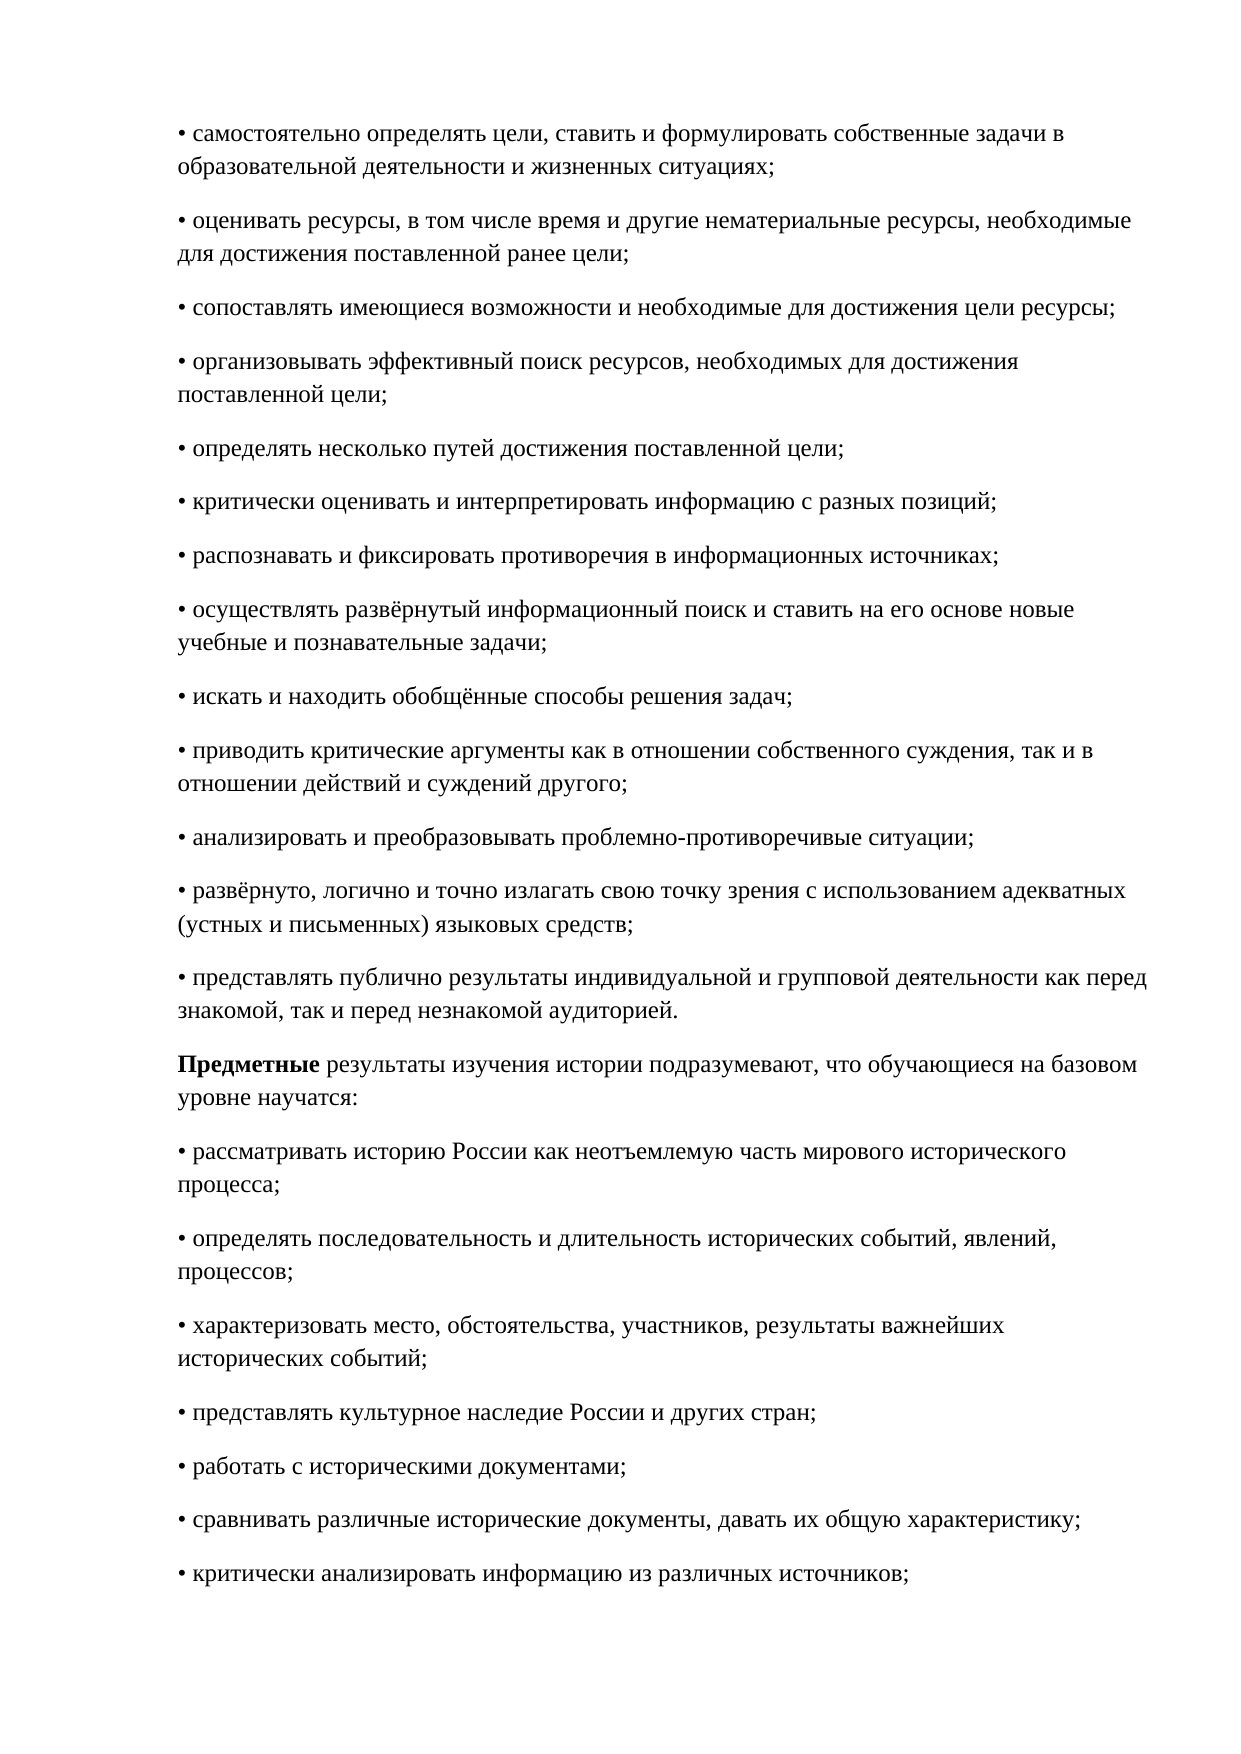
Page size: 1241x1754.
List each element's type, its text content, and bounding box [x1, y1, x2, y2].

text • критически анализировать информацию из различных источников; [177, 1558, 1152, 1587]
text • работать с историческими документами; [177, 1451, 1152, 1479]
text • характеризовать место, обстоятельства, участников, результаты важнейших исторических событий; [177, 1310, 1152, 1372]
text • определять несколько путей достижения поставленной цели; [177, 433, 1152, 461]
text Предметные результаты изучения истории подразумевают, что обучающиеся на базовом уровне научатся: [177, 1049, 1152, 1111]
text • искать и находить обобщённые способы решения задач; [177, 681, 1152, 710]
text • сопоставлять имеющиеся возможности и необходимые для достижения цели ресурсы; [177, 292, 1152, 321]
text • развёрнуто, логично и точно излагать свою точку зрения с использованием адекватных (устных и письменных) языковых средств; [177, 876, 1152, 937]
text • критически оценивать и интерпретировать информацию с разных позиций; [177, 486, 1152, 515]
text • осуществлять развёрнутый информационный поиск и ставить на его основе новые учебные и познавательные задачи; [177, 594, 1152, 656]
text • распознавать и фиксировать противоречия в информационных источниках; [177, 540, 1152, 569]
text • самостоятельно определять цели, ставить и формулировать собственные задачи в образовательной деятельности и жизненных ситуациях; [177, 118, 1152, 180]
text • сравнивать различные исторические документы, давать их общую характеристику; [177, 1504, 1152, 1533]
text • анализировать и преобразовывать проблемно-противоречивые ситуации; [177, 822, 1152, 851]
text • приводить критические аргументы как в отношении собственного суждения, так и в отношении действий и суждений другого; [177, 735, 1152, 797]
text • организовывать эффективный поиск ресурсов, необходимых для достижения поставленной цели; [177, 346, 1152, 407]
text • рассматривать историю России как неотъемлемую часть мирового исторического процесса; [177, 1136, 1152, 1198]
text • представлять публично результаты индивидуальной и групповой деятельности как перед знакомой, так и перед незнакомой аудиторией. [177, 962, 1152, 1024]
text • оценивать ресурсы, в том числе время и другие нематериальные ресурсы, необходимые для достижения поставленной ранее цели; [177, 205, 1152, 267]
text • определять последовательность и длительность исторических событий, явлений, процессов; [177, 1223, 1152, 1285]
text • представлять культурное наследие России и других стран; [177, 1397, 1152, 1426]
